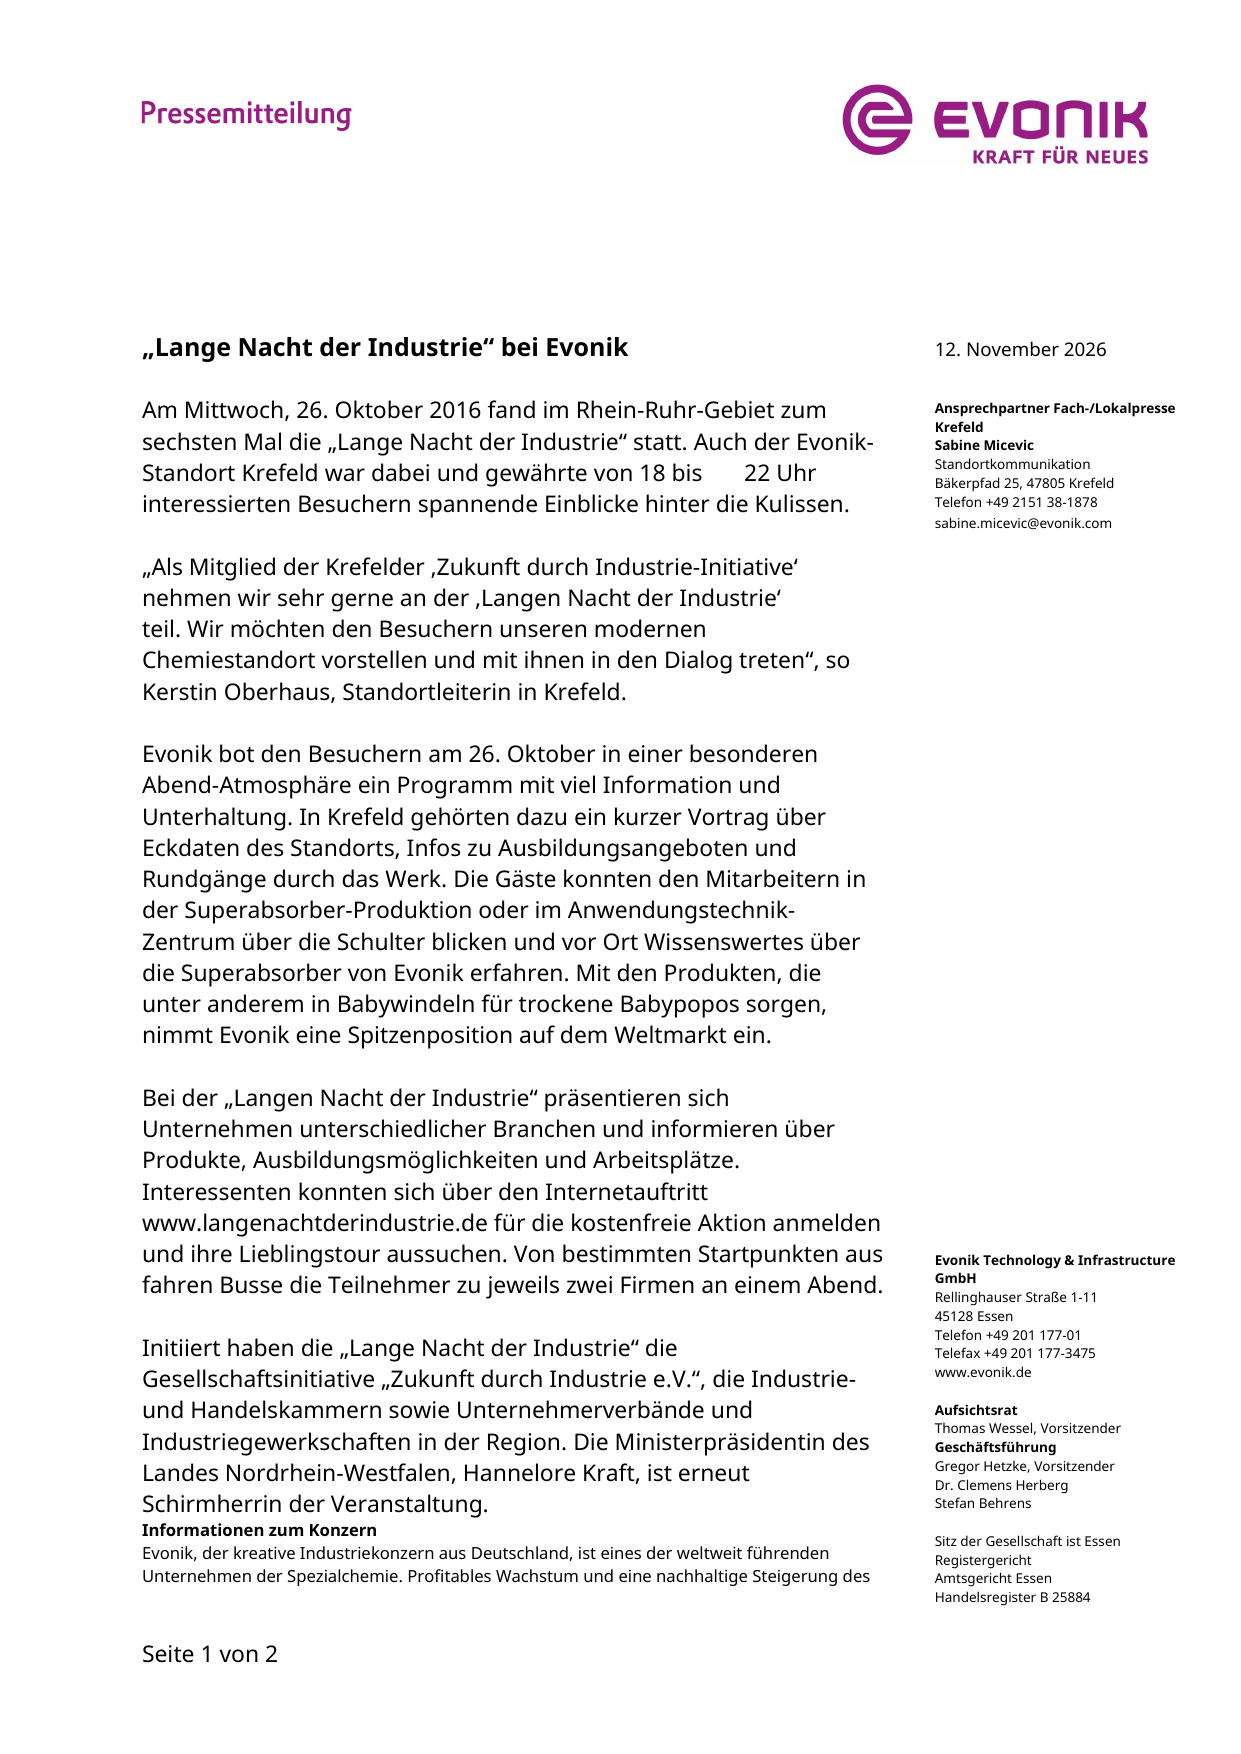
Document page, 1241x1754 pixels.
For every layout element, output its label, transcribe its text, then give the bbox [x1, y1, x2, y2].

text Handelsregister B 25884 [934, 1588, 1211, 1606]
text Bei der „Langen Nacht der Industrie“ präsentieren sich Unternehmen unterschiedlicher Branchen und informieren über Produkte, Ausbildungsmöglichkeiten und Arbeitsplätze. Interessenten konnten sich über den Internetauftritt www.langenachtderindustrie.de für die kostenfreie Aktion anmelden und ihre Lieblingstour aussuchen. Von bestimmten Startpunkten aus fahren Busse die Teilnehmer zu jeweils zwei Firmen an einem Abend. [142, 1081, 886, 1300]
picture [841, 82, 1149, 165]
text Telefax +49 201 177-3475 [934, 1344, 1211, 1363]
text Am Mittwoch, 26. Oktober 2016 fand im Rhein-Ruhr-Gebiet zum sechsten Mal die „Lange Nacht der Industrie“ statt. Auch der Evonik-Standort Krefeld war dabei und gewährte von 18 bis 22 Uhr interessierten Besuchern spannende Einblicke hinter die Kulissen. [142, 394, 886, 519]
table_header 27. Oktober 2016 Ansprechpartner Fach-/Lokalpresse Krefeld Sabine Micevic Standortkommunikation Bäkerpfad 25, 47805 Krefeld Telefon +49 2151 38-1878 sabine.micevic@evonik.com [935, 338, 1200, 529]
text 45128 Essen [934, 1306, 1211, 1325]
text Rellinghauser Straße 1-11 [934, 1288, 1211, 1306]
text www.evonik.de [934, 1363, 1211, 1381]
text „Lange Nacht der Industrie“ bei Evonik [142, 331, 886, 363]
text Sitz der Gesellschaft ist Essen [934, 1531, 1211, 1550]
text Geschäftsführung [934, 1438, 1211, 1456]
text Dr. Clemens Herberg [934, 1475, 1211, 1494]
picture [141, 101, 352, 131]
text Informationen zum Konzern [142, 1519, 886, 1542]
text Amtsgericht Essen [934, 1569, 1211, 1588]
text „Als Mitglied der Krefelder ‚Zukunft durch Industrie-Initiative‘ nehmen wir sehr gerne an der ‚Langen Nacht der Industrie‘ [142, 550, 886, 613]
text Initiiert haben die „Lange Nacht der Industrie“ die Gesellschaftsinitiative „Zukunft durch Industrie e.V.“, die Industrie- und Handelskammern sowie Unternehmerverbände und Industriegewerkschaften in der Region. Die Ministerpräsidentin des Landes Nordrhein-Westfalen, Hannelore Kraft, ist erneut Schirmherrin der Veranstaltung. [142, 1331, 886, 1519]
text Evonik bot den Besuchern am 26. Oktober in einer besonderen Abend-Atmosphäre ein Programm mit viel Information und Unterhaltung. In Krefeld gehörten dazu ein kurzer Vortrag über Eckdaten des Standorts, Infos zu Ausbildungsangeboten und Rundgänge durch das Werk. Die Gäste konnten den Mitarbeitern in der Superabsorber-Produktion oder im Anwendungstechnik-Zentrum über die Schulter blicken und vor Ort Wissenswertes über die Superabsorber von Evonik erfahren. Mit den Produkten, die unter anderem in Babywindeln für trockene Babypopos sorgen, nimmt Evonik eine Spitzenposition auf dem Weltmarkt ein. [142, 738, 886, 1050]
text Registergericht [934, 1550, 1211, 1569]
text Evonik Technology & Infrastructure GmbH [934, 1250, 1211, 1288]
text Thomas Wessel, Vorsitzender [934, 1419, 1211, 1438]
text Gregor Hetzke, Vorsitzender [934, 1456, 1211, 1475]
text teil. Wir möchten den Besuchern unseren modernen Chemiestandort vorstellen und mit ihnen in den Dialog treten“, so Kerstin Oberhaus, Standortleiterin in Krefeld. [142, 613, 886, 706]
text Stefan Behrens [934, 1494, 1211, 1513]
text Telefon +49 201 177-01 [934, 1325, 1211, 1344]
text Aufsichtsrat [934, 1400, 1211, 1419]
